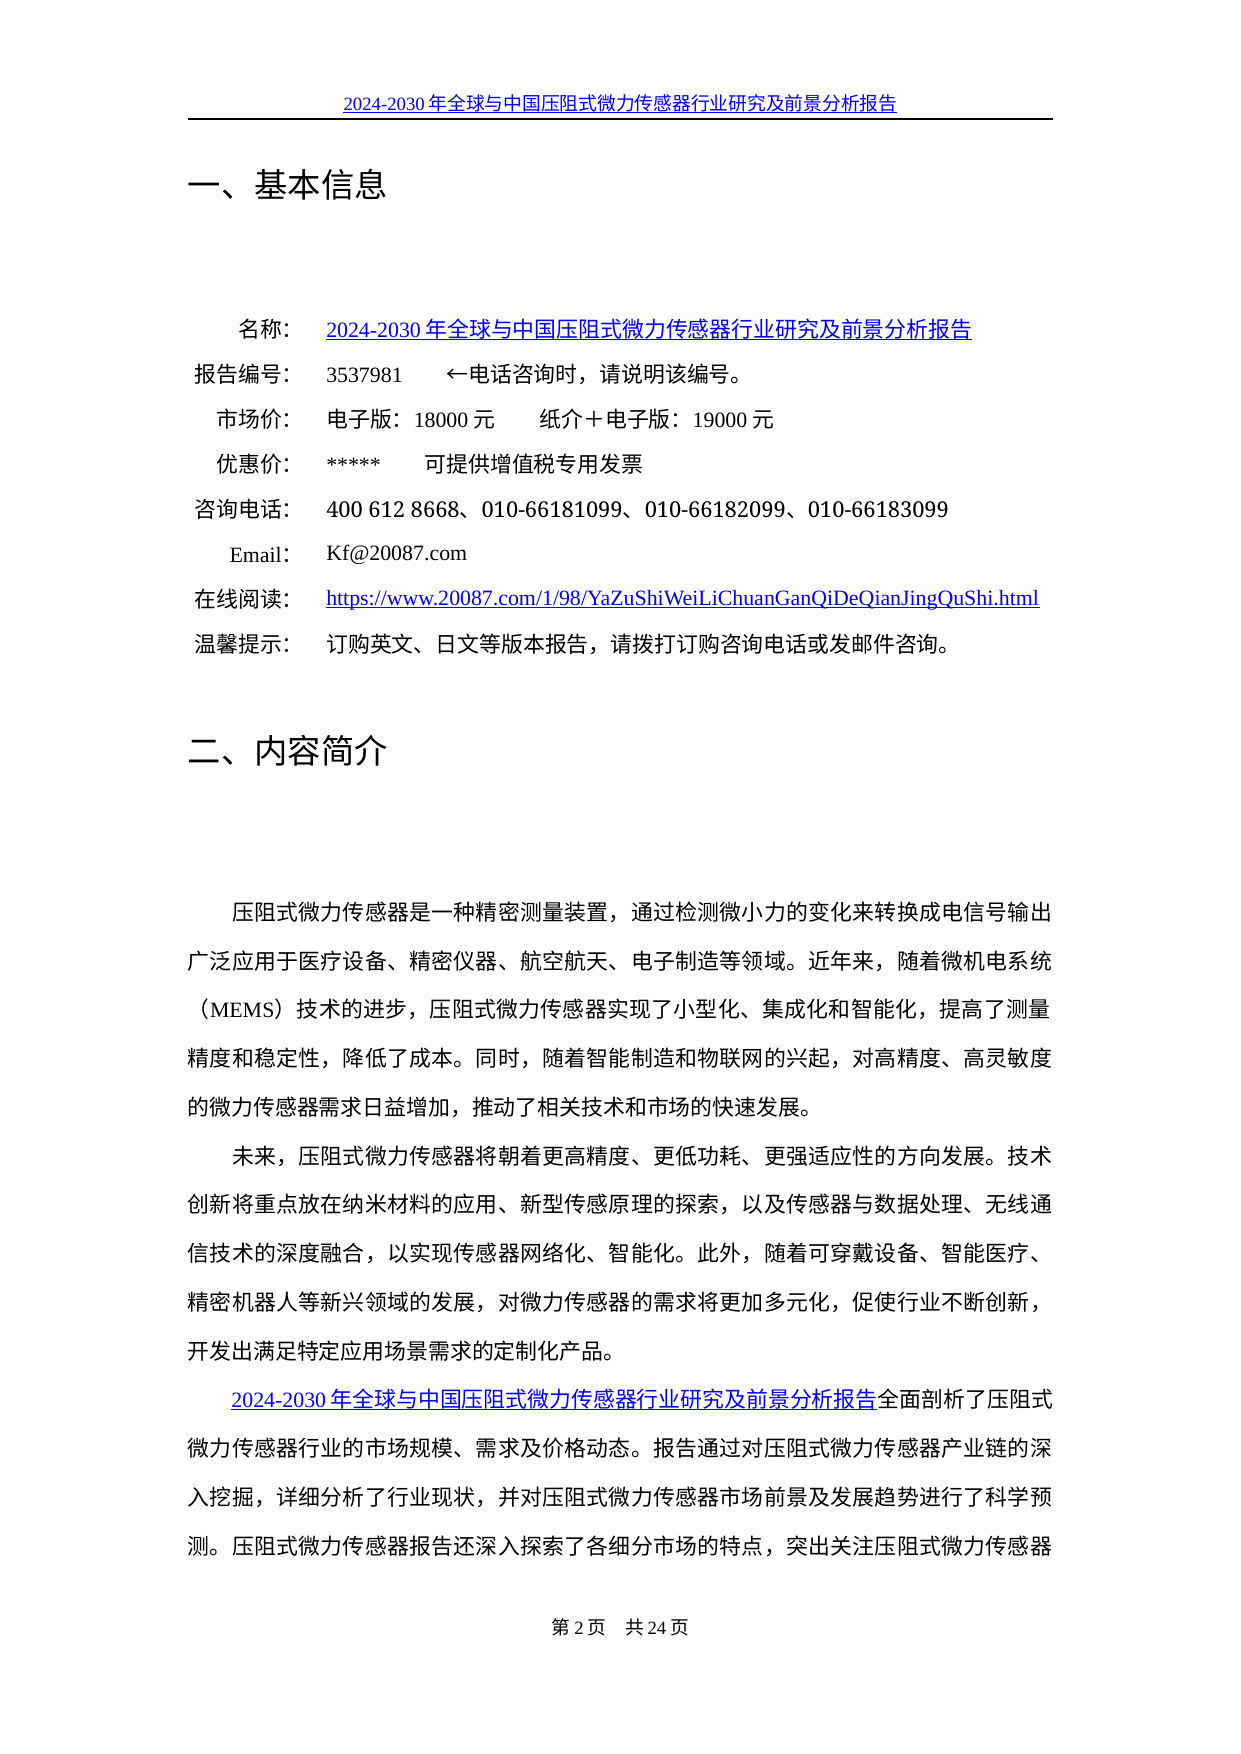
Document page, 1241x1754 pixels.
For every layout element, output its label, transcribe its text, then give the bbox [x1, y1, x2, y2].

table_cell 3537981 ←电话咨询时，请说明该编号。 [315, 357, 1073, 402]
table_cell 温馨提示： [167, 627, 315, 672]
table_cell 在线阅读： [167, 582, 315, 627]
table_cell 咨询电话： [167, 492, 315, 537]
table_cell [315, 582, 1073, 627]
table_cell Kf@20087.com [315, 537, 1073, 582]
table_cell ***** 可提供增值税专用发票 [315, 447, 1073, 492]
table_cell 订购英文、日文等版本报告，请拨打订购咨询电话或发邮件咨询。 [315, 627, 1073, 672]
table_header 2024-2030年全球与中国压阻式微力传感器行业研究及前景分析报告 [315, 312, 1073, 357]
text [187, 894, 1053, 1561]
table_cell 电子版：18000 元 纸介＋电子版：19000 元 [315, 402, 1073, 447]
table_header 名称： [167, 312, 315, 357]
table_cell 优惠价： [167, 447, 315, 492]
title 一、基本信息 [187, 150, 1053, 215]
table_cell 报告编号： [167, 357, 315, 402]
table_cell 400 612 8668、010-66181099、010-66182099、010-66183099 [315, 492, 1073, 537]
table_cell Email： [167, 537, 315, 582]
table_cell 市场价： [167, 402, 315, 447]
title 二、内容简介 [187, 717, 1053, 782]
